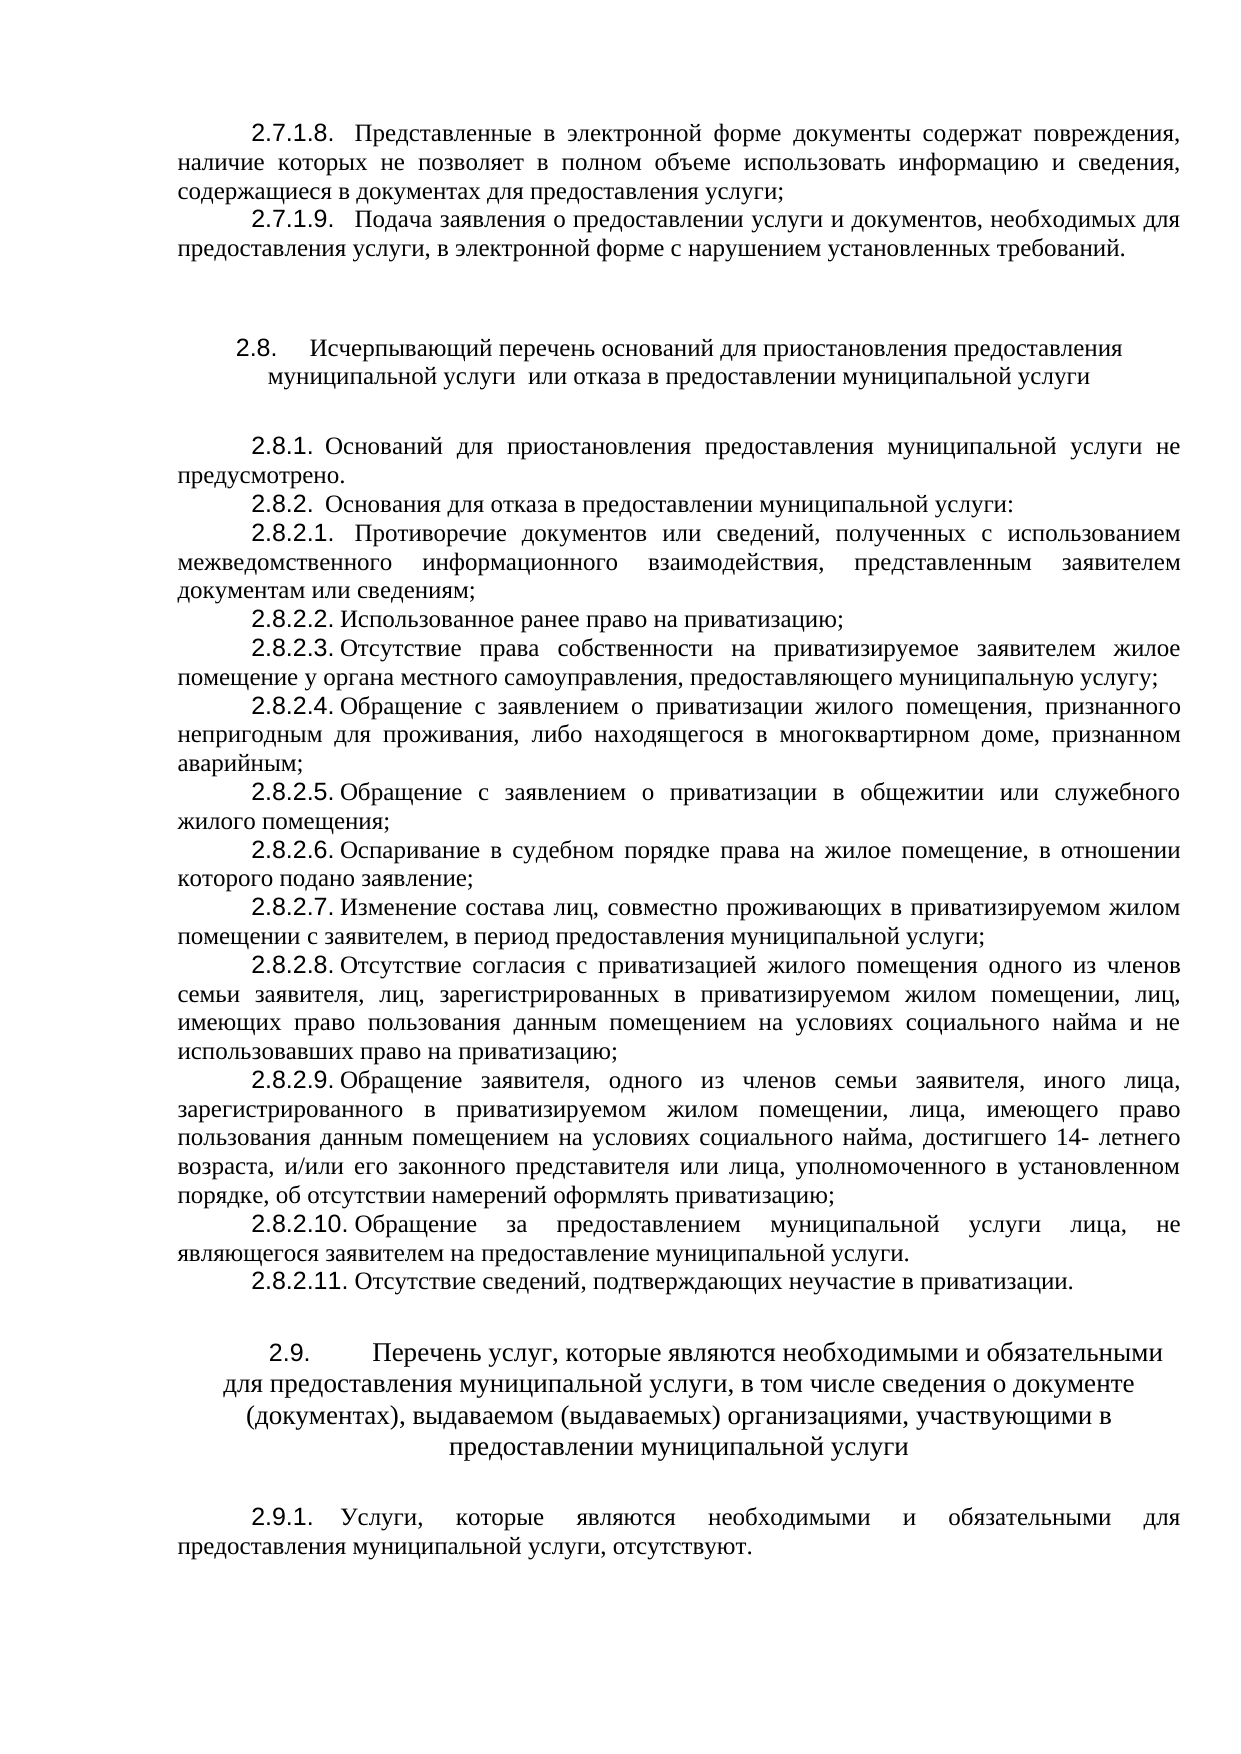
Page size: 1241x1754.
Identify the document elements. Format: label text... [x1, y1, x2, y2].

list Отсутствие согласия с приватизацией жилого помещения одного из членов семьи заявителя, лиц, зарегистрированных в приватизируемом жилом помещении, лиц, имеющих право пользования данным помещением на условиях социального найма и не использовавших право на приватизацию; [177, 950, 1181, 1065]
list Противоречие документов или сведений, полученных с использованием межведомственного информационного взаимодействия, представленным заявителем документам или сведениям; [177, 518, 1181, 604]
list Обращение заявителя, одного из членов семьи заявителя, иного лица, зарегистрированного в приватизируемом жилом помещении, лица, имеющего право пользования данным помещением на условиях социального найма, достигшего 14- летнего возраста, и/или его законного представителя или лица, уполномоченного в установленном порядке, об отсутствии намерений оформлять приватизацию; [177, 1065, 1181, 1209]
list Изменение состава лиц, совместно проживающих в приватизируемом жилом помещении с заявителем, в период предоставления муниципальной услуги; [177, 892, 1181, 950]
list Отсутствие права собственности на приватизируемое заявителем жилое помещение у органа местного самоуправления, предоставляющего муниципальную услугу; [177, 633, 1181, 691]
list Представленные в электронной форме документы содержат повреждения, наличие которых не позволяет в полном объеме использовать информацию и сведения, содержащиеся в документах для предоставления услуги; [177, 118, 1181, 204]
list Обращение с заявлением о приватизации в общежитии или служебного жилого помещения; [177, 777, 1181, 834]
list Обращение с заявлением о приватизации жилого помещения, признанного непригодным для проживания, либо находящегося в многоквартирном доме, признанном аварийным; [177, 691, 1181, 777]
list Услуги, которые являются необходимыми и обязательными для предоставления муниципальной услуги, отсутствуют. [177, 1502, 1181, 1560]
list Основания для отказа в предоставлении муниципальной услуги: [177, 489, 1181, 518]
list Отсутствие сведений, подтверждающих неучастие в приватизации. [177, 1266, 1181, 1295]
list Использованное ранее право на приватизацию; [177, 604, 1181, 633]
list Подача заявления о предоставлении услуги и документов, необходимых для предоставления услуги, в электронной форме с нарушением установленных требований. [177, 204, 1181, 262]
list Обращение за предоставлением муниципальной услуги лица, не являющегося заявителем на предоставление муниципальной услуги. [177, 1209, 1181, 1266]
list Оснований для приостановления предоставления муниципальной услуги не предусмотрено. [177, 431, 1181, 489]
list Исчерпывающий перечень оснований для приостановления предоставления муниципальной услуги или отказа в предоставлении муниципальной услуги [177, 332, 1181, 390]
subtitle Перечень услуг, которые являются необходимыми и обязательными для предоставления муниципальной услуги, в том числе сведения о документе (документах), выдаваемом (выдаваемых) организациями, участвующими в предоставлении муниципальной услуги [177, 1336, 1181, 1461]
list Оспаривание в судебном порядке права на жилое помещение, в отношении которого подано заявление; [177, 834, 1181, 892]
